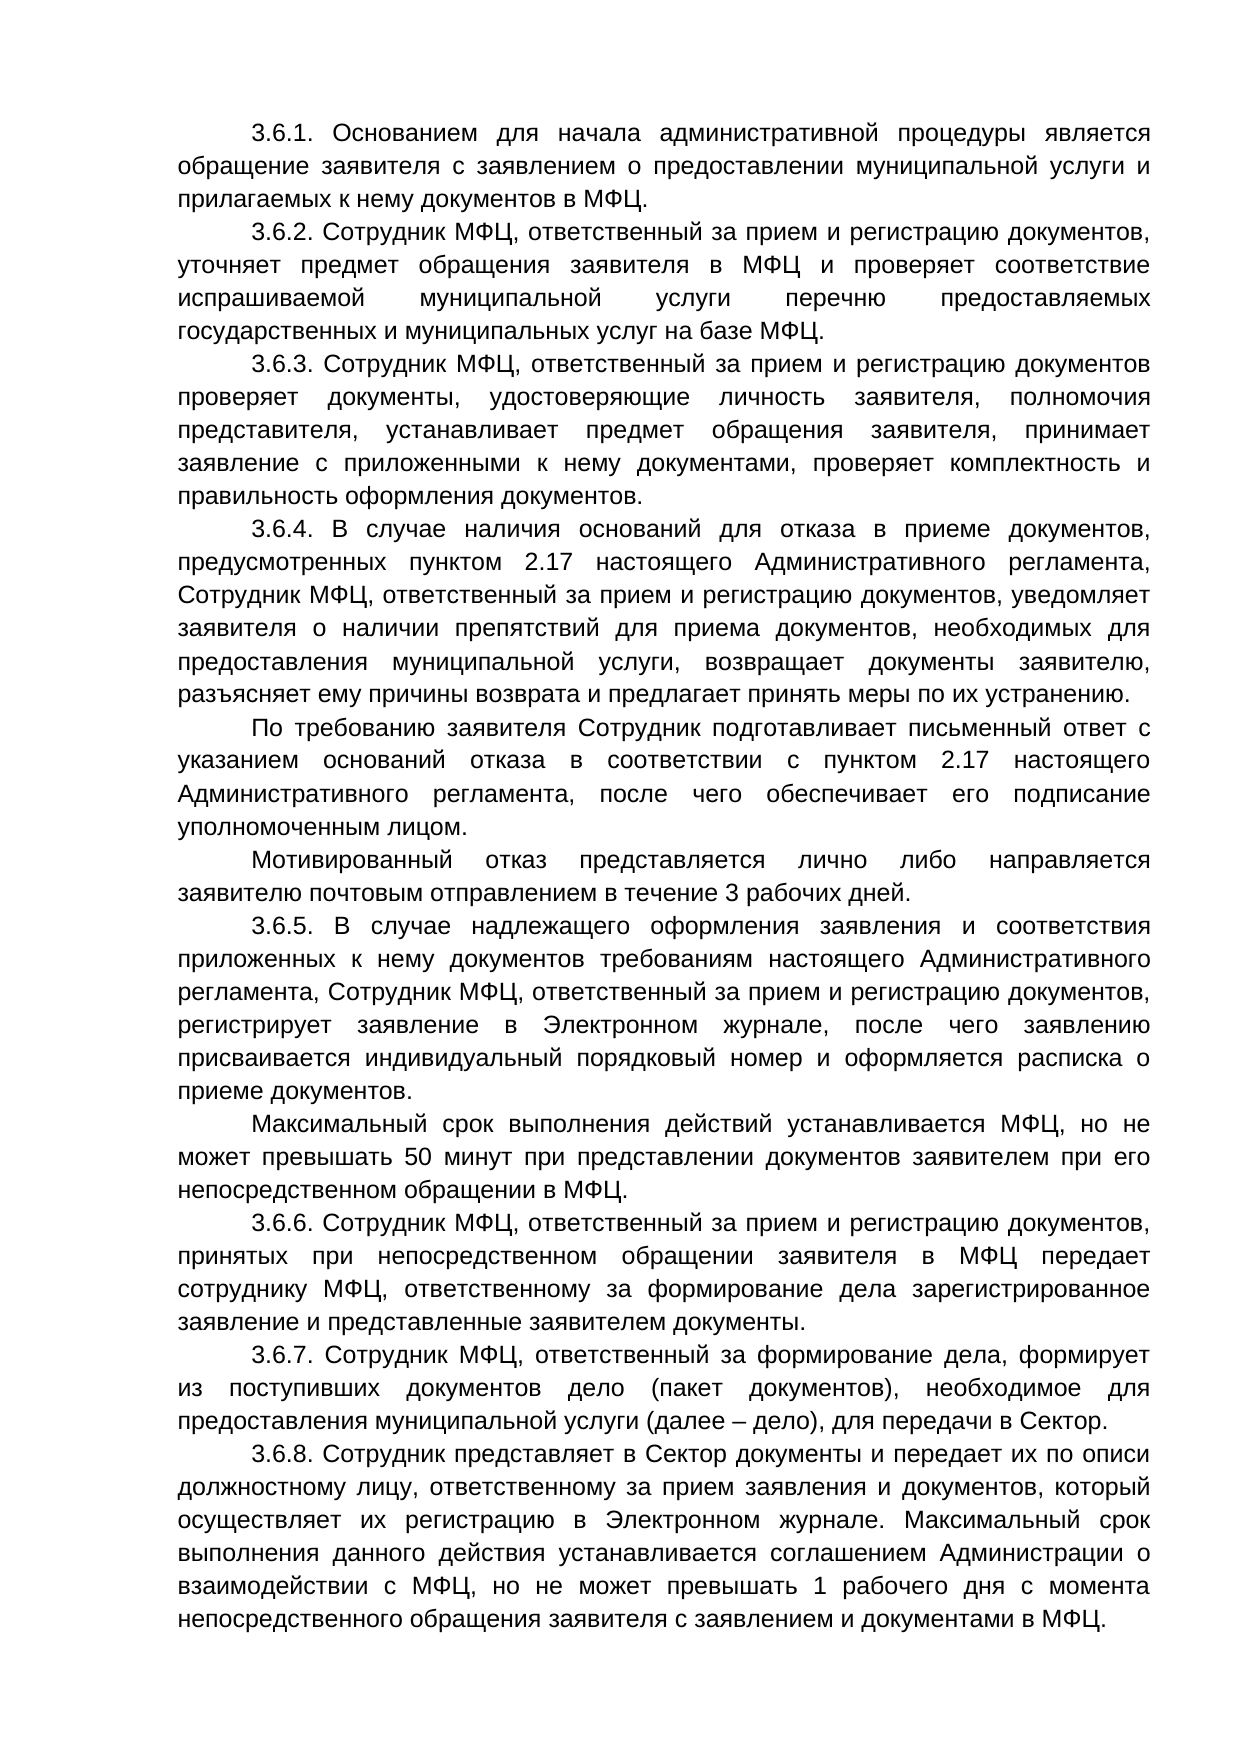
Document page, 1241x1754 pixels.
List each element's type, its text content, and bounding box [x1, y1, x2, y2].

text 3.6.3. Сотрудник МФЦ, ответственный за прием и регистрацию документов проверяет документы, удостоверяющие личность заявителя, полномочия представителя, устанавливает предмет обращения заявителя, принимает заявление с приложенными к нему документами, проверяет комплектность и правильность оформления документов. [177, 349, 1152, 510]
text 3.6.4. В случае наличия оснований для отказа в приеме документов, предусмотренных пунктом 2.17 настоящего Административного регламента, Сотрудник МФЦ, ответственный за прием и регистрацию документов, уведомляет заявителя о наличии препятствий для приема документов, необходимых для предоставления муниципальной услуги, возвращает документы заявителю, разъясняет ему причины возврата и предлагает принять меры по их устранению. [177, 514, 1152, 708]
text 3.6.6. Сотрудник МФЦ, ответственный за прием и регистрацию документов, принятых при непосредственном обращении заявителя в МФЦ передает сотруднику МФЦ, ответственному за формирование дела зарегистрированное заявление и представленные заявителем документы. [177, 1208, 1152, 1336]
text По требованию заявителя Сотрудник подготавливает письменный ответ с указанием оснований отказа в соответствии с пунктом 2.17 настоящего Административного регламента, после чего обеспечивает его подписание уполномоченным лицом. [177, 712, 1152, 840]
text 3.6.5. В случае надлежащего оформления заявления и соответствия приложенных к нему документов требованиям настоящего Административного регламента, Сотрудник МФЦ, ответственный за прием и регистрацию документов, регистрирует заявление в Электронном журнале, после чего заявлению присваивается индивидуальный порядковый номер и оформляется расписка о приеме документов. [177, 911, 1152, 1104]
text 3.6.7. Сотрудник МФЦ, ответственный за формирование дела, формирует из поступивших документов дело (пакет документов), необходимое для предоставления муниципальной услуги (далее – дело), для передачи в Сектор. [177, 1340, 1152, 1435]
text 3.6.2. Сотрудник МФЦ, ответственный за прием и регистрацию документов, уточняет предмет обращения заявителя в МФЦ и проверяет соответствие испрашиваемой муниципальной услуги перечню предоставляемых государственных и муниципальных услуг на базе МФЦ. [177, 217, 1152, 345]
text 3.6.8. Сотрудник представляет в Сектор документы и передает их по описи должностному лицу, ответственному за прием заявления и документов, который осуществляет их регистрацию в Электронном журнале. Максимальный срок выполнения данного действия устанавливается соглашением Администрации о взаимодействии с МФЦ, но не может превышать 1 рабочего дня с момента непосредственного обращения заявителя с заявлением и документами в МФЦ. [177, 1439, 1152, 1633]
text Максимальный срок выполнения действий устанавливается МФЦ, но не может превышать 50 минут при представлении документов заявителем при его непосредственном обращении в МФЦ. [177, 1109, 1152, 1203]
text 3.6.1. Основанием для начала административной процедуры является обращение заявителя с заявлением о предоставлении муниципальной услуги и прилагаемых к нему документов в МФЦ. [177, 118, 1152, 213]
text Мотивированный отказ представляется лично либо направляется заявителю почтовым отправлением в течение 3 рабочих дней. [177, 844, 1152, 906]
